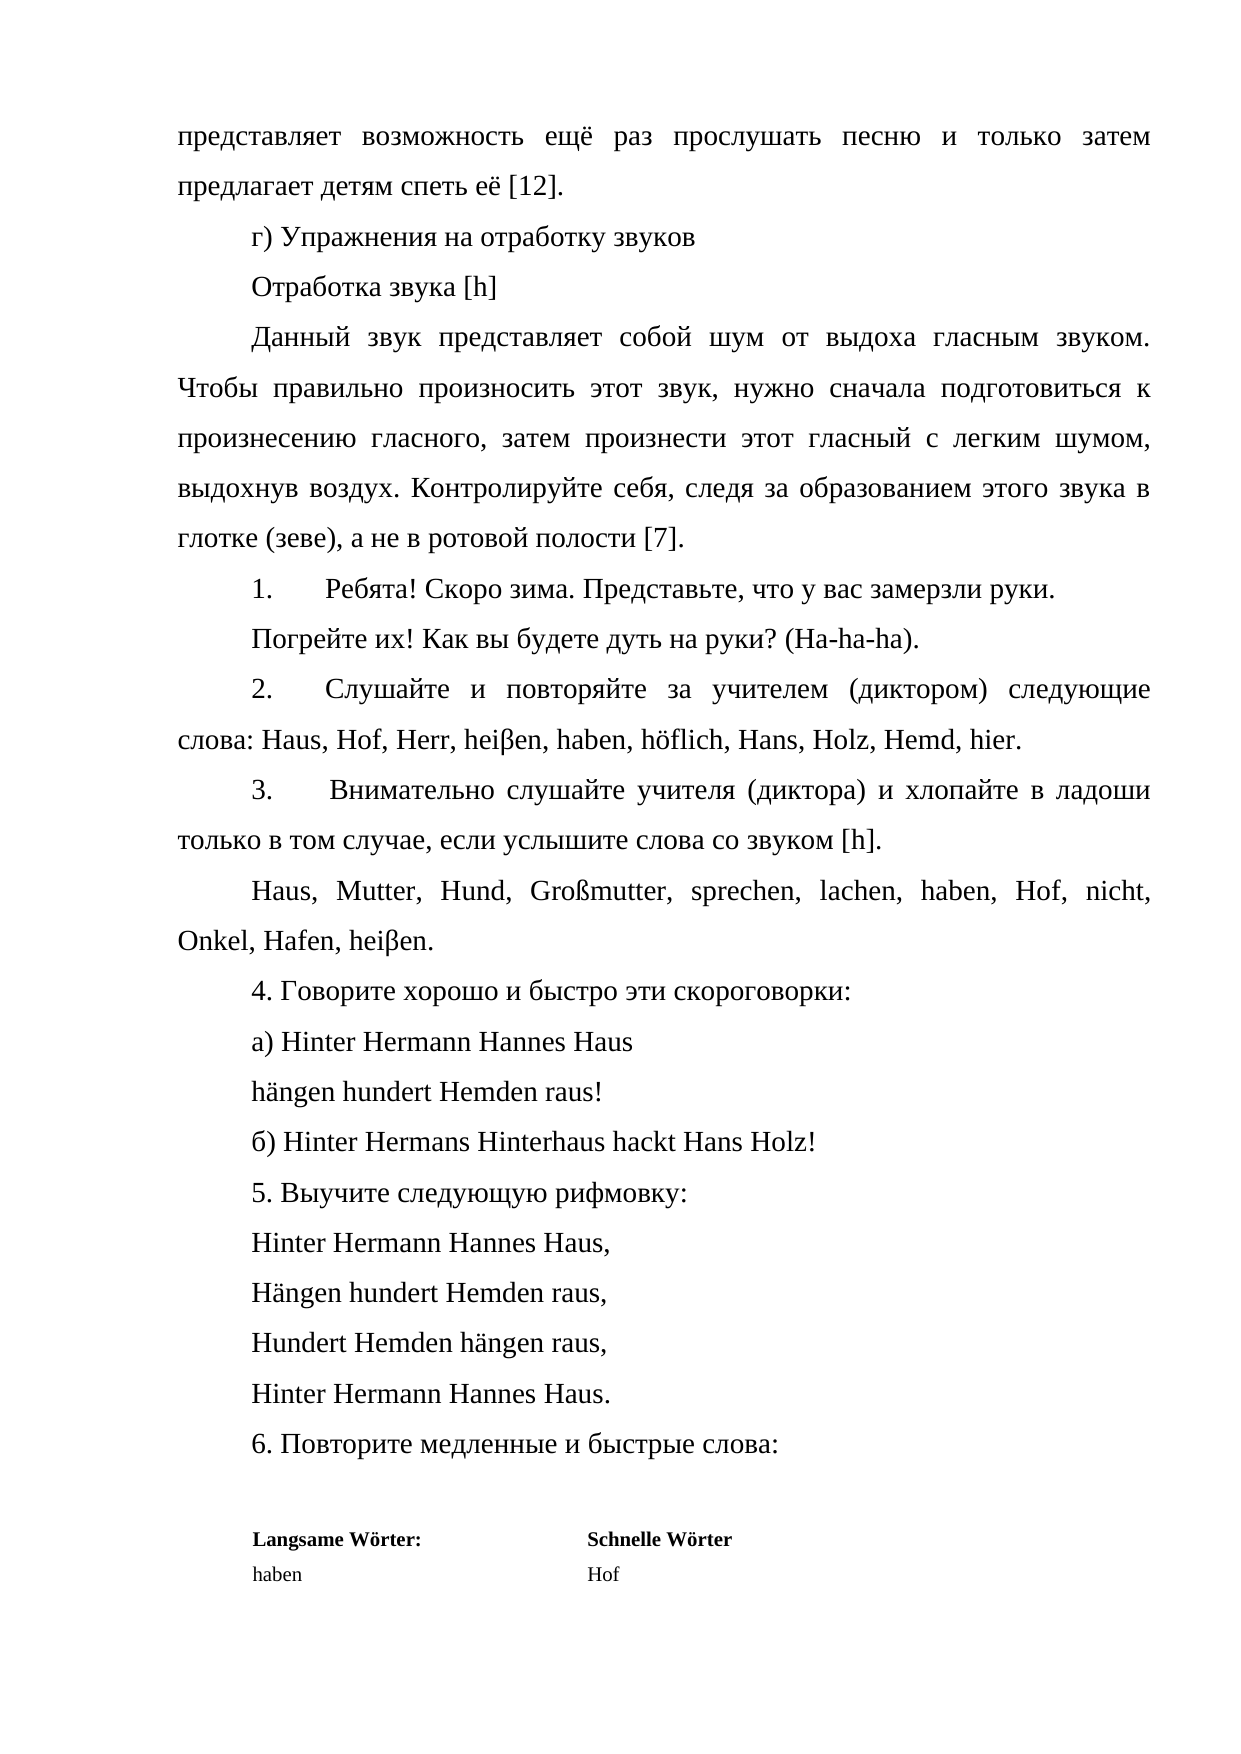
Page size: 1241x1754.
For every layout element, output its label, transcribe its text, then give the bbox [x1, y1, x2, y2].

text Hundert Hemden hängen raus, [177, 1326, 1152, 1359]
text Haus, Mutter, Hund, Großmutter, sprechen, lachen, haben, Hof, nicht, Onkel, Hafen, heiβen. [177, 873, 1152, 957]
text hängen hundert Hemden raus! [177, 1074, 1152, 1108]
table_cell Hof [583, 1562, 794, 1610]
list Слушайте и повторяйте за учителем (диктором) следующие слова: Haus, Hof, Herr, heiβen, haben, höflich, Hans, Holz, Hemd, hier. [177, 672, 1152, 755]
text Отработка звука [h] [177, 269, 1152, 303]
text Hängen hundert Hemden raus, [177, 1275, 1152, 1309]
table_cell haben [248, 1562, 583, 1610]
text а) Hinter Hermann Hannes Haus [177, 1024, 1152, 1057]
list Внимательно слушайте учителя (диктора) и хлопайте в ладоши только в том случае, если услышите слова со звуком [h]. [177, 772, 1152, 856]
text Hinter Hermann Hannes Haus, [177, 1225, 1152, 1258]
text 5. Выучите следующую рифмовку: [177, 1175, 1152, 1208]
text г) Упражнения на отработку звуков [177, 219, 1152, 252]
text 4. Говорите хорошо и быстро эти скороговорки: [177, 973, 1152, 1007]
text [177, 118, 1152, 202]
text Погрейте их! Как вы будете дуть на руки? (Ha-ha-ha). [177, 621, 1152, 655]
text Данный звук представляет собой шум от выдоха гласным звуком. Чтобы правильно произносить этот звук, нужно сначала подготовиться к произнесению гласного, затем произнести этот гласный с легким шумом, выдохнув воздух. Контролируйте себя, следя за образованием этого звука в глотке (зеве), а не в ротовой полости [7]. [177, 319, 1152, 554]
table_header Schnelle Wörter [583, 1527, 794, 1562]
text 6. Повторите медленные и быстрые слова: [177, 1426, 1152, 1460]
list Ребята! Скоро зима. Представьте, что у вас замерзли руки. [177, 571, 1152, 604]
table_header Langsame Wörter: [248, 1527, 583, 1562]
text Hinter Hermann Hannes Haus. [177, 1376, 1152, 1409]
text б) Hinter Hermans Hinterhaus hackt Hans Holz! [177, 1124, 1152, 1158]
